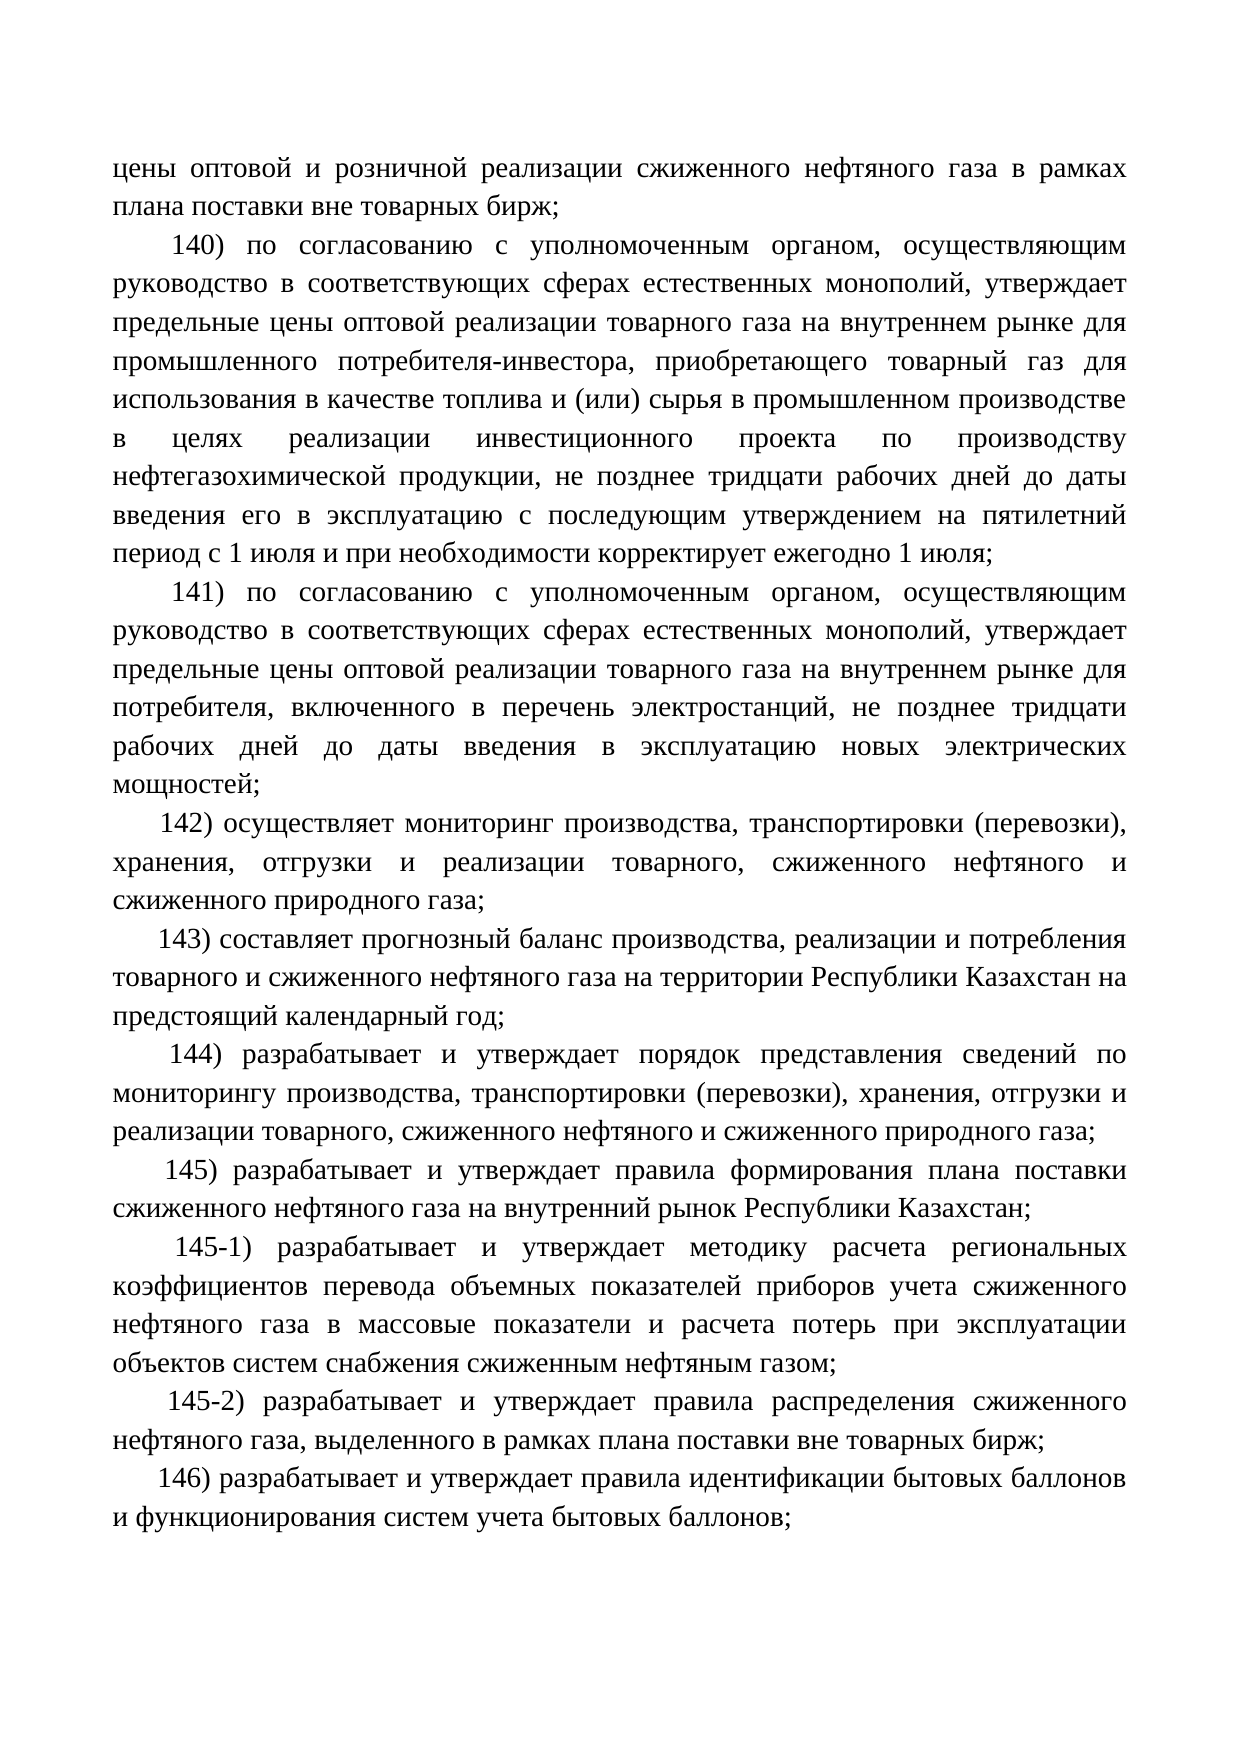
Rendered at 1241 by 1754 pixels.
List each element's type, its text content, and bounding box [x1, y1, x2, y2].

text 146) разрабатывает и утверждает правила идентификации бытовых баллонов и функционирования систем учета бытовых баллонов; [112, 1460, 1128, 1532]
text 145) разрабатывает и утверждает правила формирования плана поставки сжиженного нефтяного газа на внутренний рынок Республики Казахстан; [112, 1152, 1128, 1224]
text 141) по согласованию с уполномоченным органом, осуществляющим руководство в соответствующих сферах естественных монополий, утверждает предельные цены оптовой реализации товарного газа на внутреннем рынке для потребителя, включенного в перечень электростанций, не позднее тридцати рабочих дней до даты введения в эксплуатацию новых электрических мощностей; [112, 574, 1128, 800]
text 144) разрабатывает и утверждает порядок представления сведений по мониторингу производства, транспортировки (перевозки), хранения, отгрузки и реализации товарного, сжиженного нефтяного и сжиженного природного газа; [112, 1036, 1128, 1147]
text 143) составляет прогнозный баланс производства, реализации и потребления товарного и сжиженного нефтяного газа на территории Республики Казахстан на предстоящий календарный год; [112, 921, 1128, 1031]
text 145-1) разрабатывает и утверждает методику расчета региональных коэффициентов перевода объемных показателей приборов учета сжиженного нефтяного газа в массовые показатели и расчета потерь при эксплуатации объектов систем снабжения сжиженным нефтяным газом; [112, 1229, 1128, 1378]
text 145-2) разрабатывает и утверждает правила распределения сжиженного нефтяного газа, выделенного в рамках плана поставки вне товарных бирж; [112, 1383, 1128, 1455]
text 142) осуществляет мониторинг производства, транспортировки (перевозки), хранения, отгрузки и реализации товарного, сжиженного нефтяного и сжиженного природного газа; [112, 805, 1128, 916]
